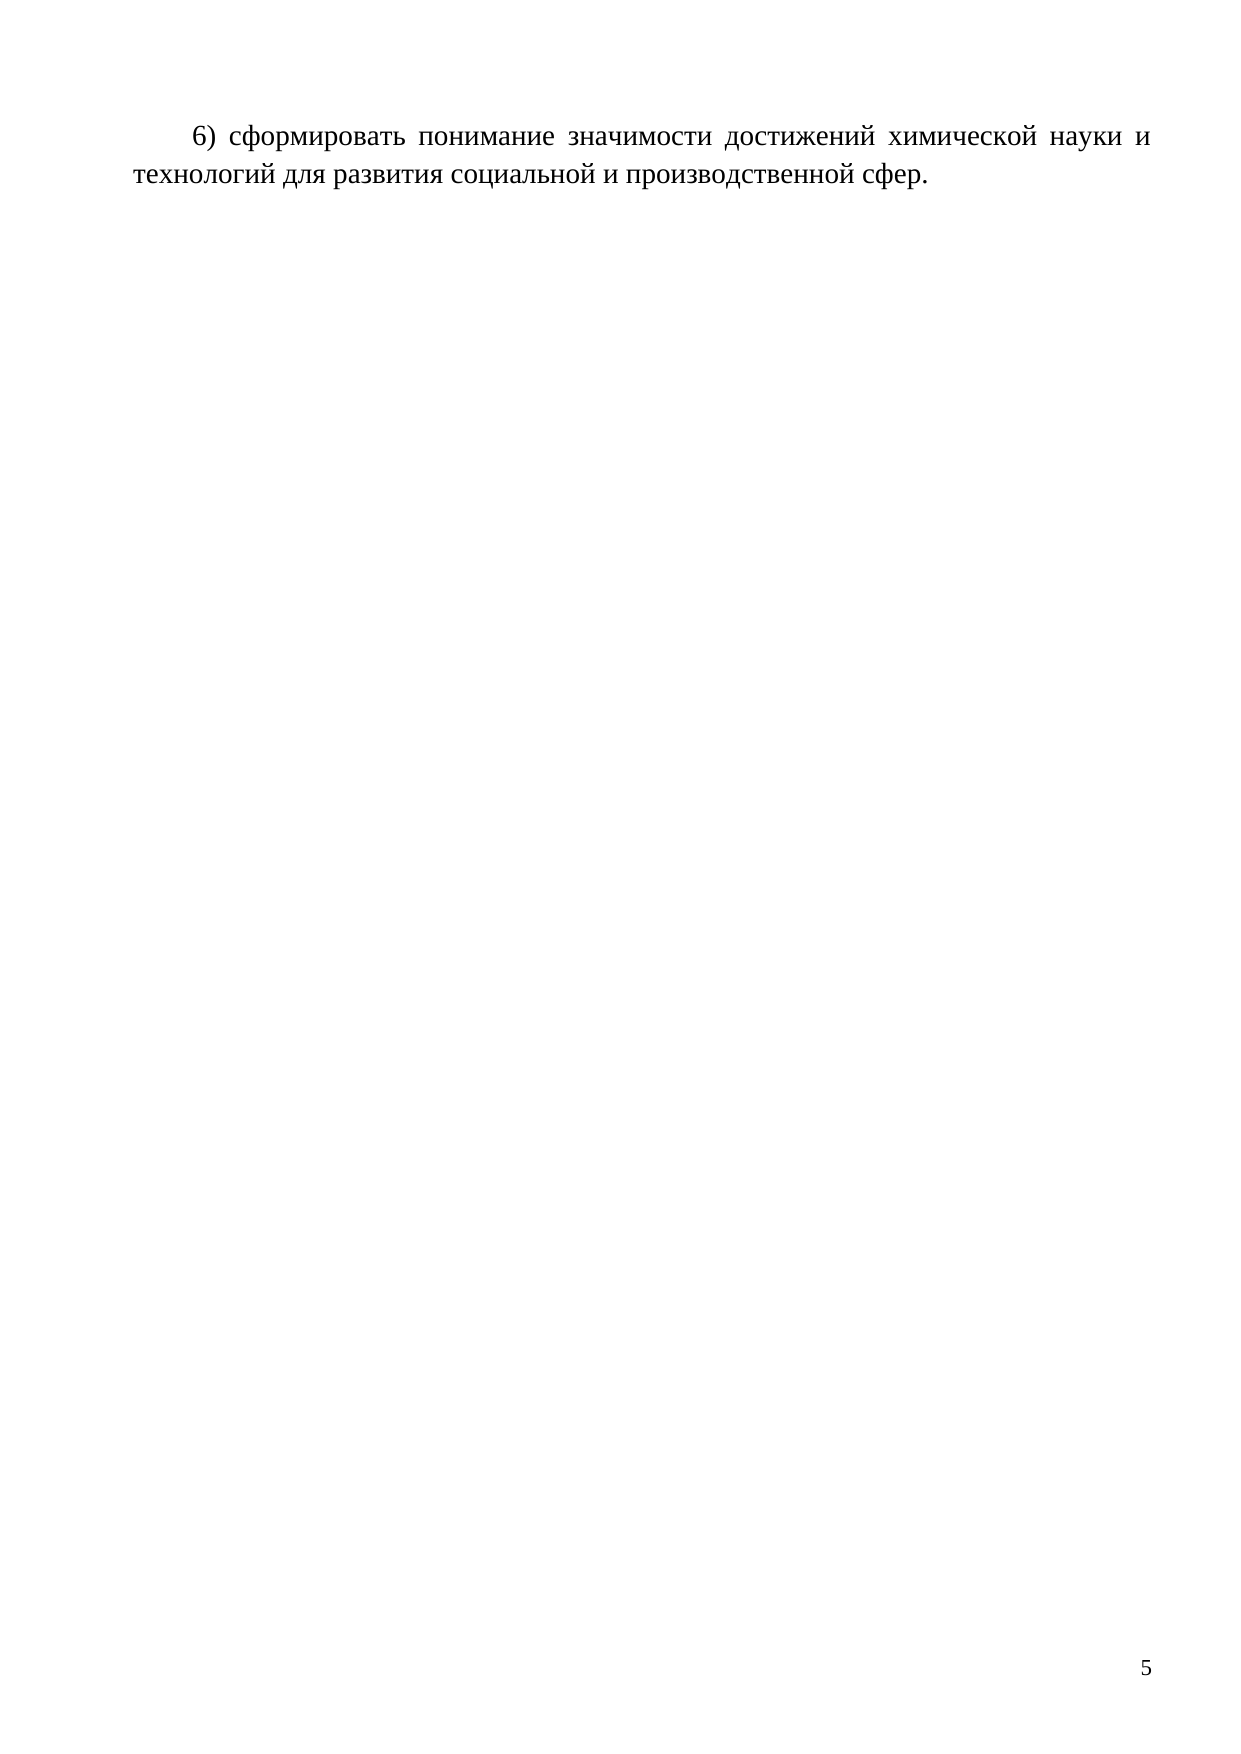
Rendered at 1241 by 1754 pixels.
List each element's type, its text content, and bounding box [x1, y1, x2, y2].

text 6) сформировать понимание значимости достижений химической науки и технологий для развития социальной и производственной сфер. [133, 118, 1152, 190]
